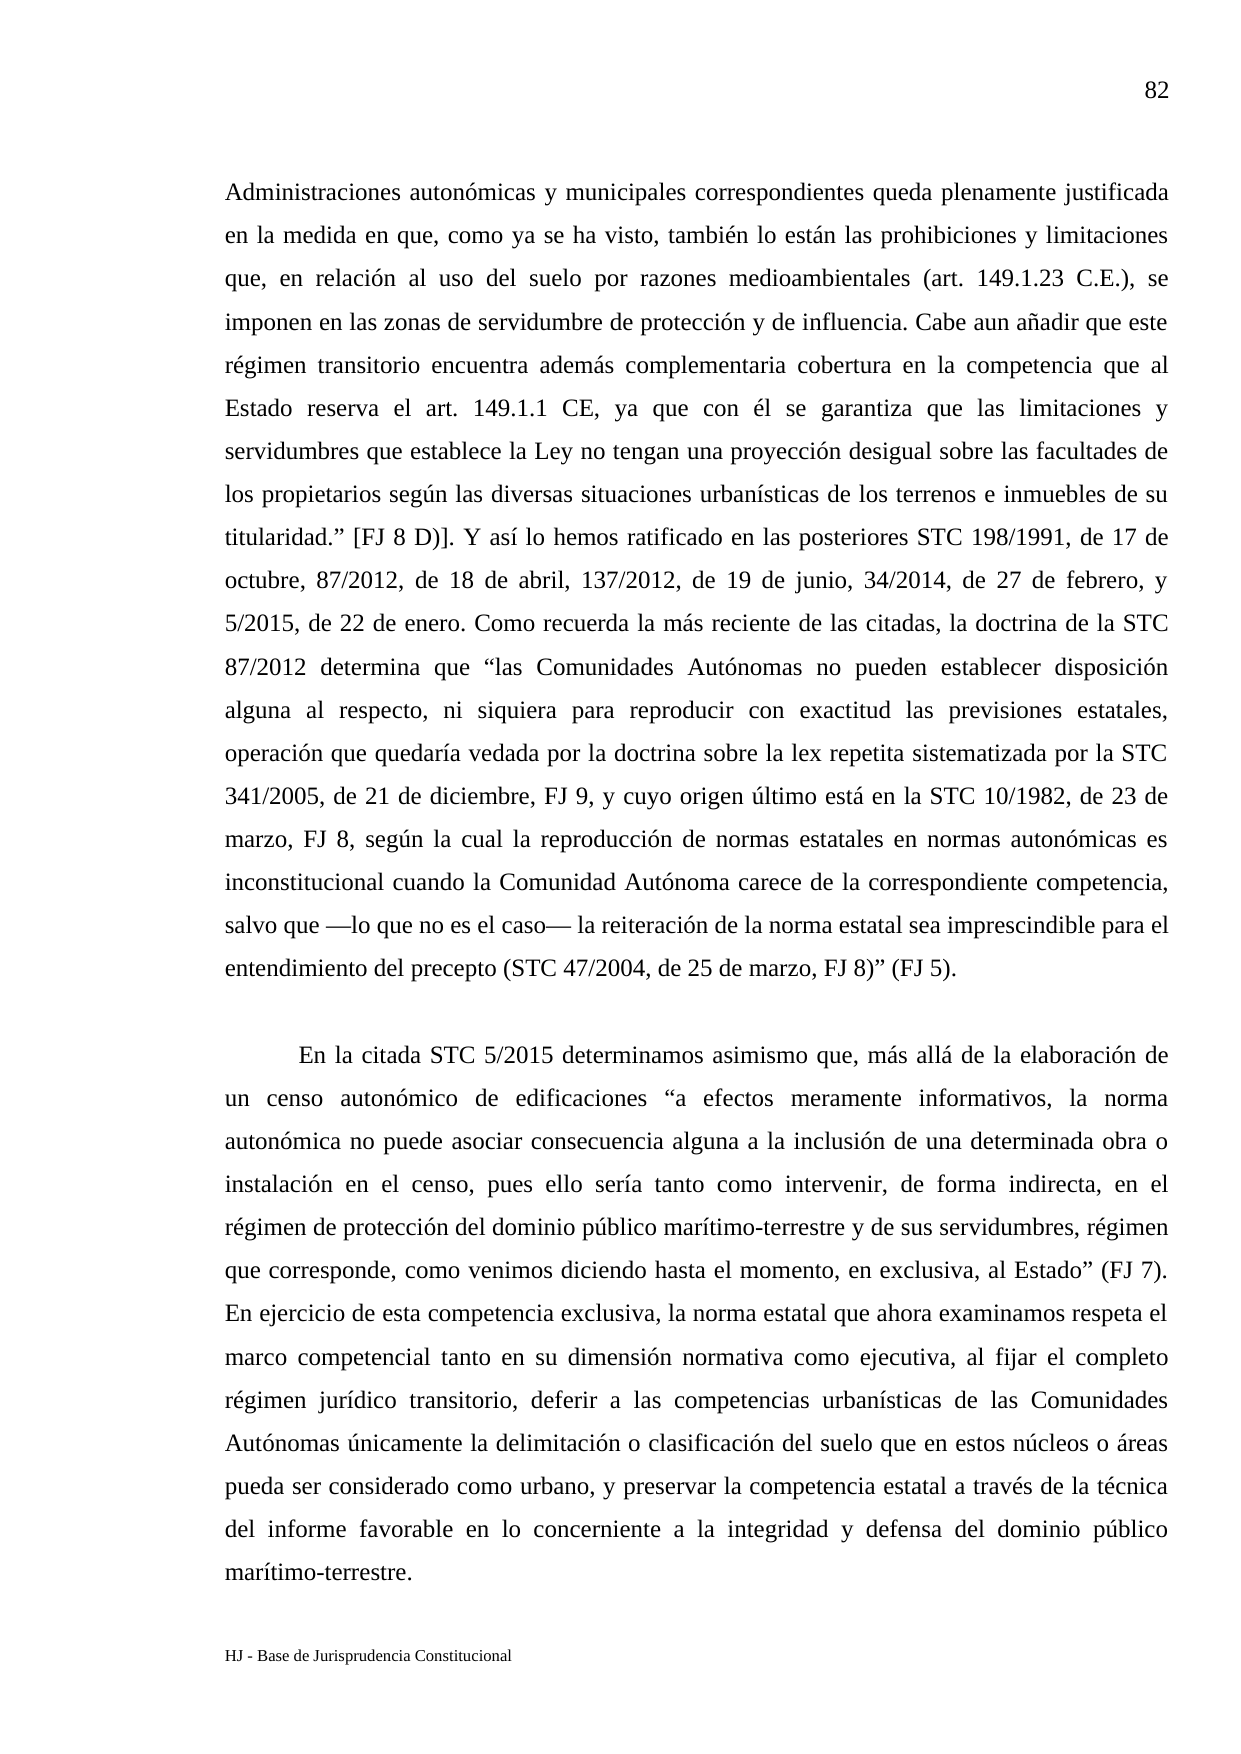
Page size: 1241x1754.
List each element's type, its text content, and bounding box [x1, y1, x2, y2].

text En la citada STC 5/2015 determinamos asimismo que, más allá de la elaboración de un censo autonómico de edificaciones “a efectos meramente informativos, la norma autonómica no puede asociar consecuencia alguna a la inclusión de una determinada obra o instalación en el censo, pues ello sería tanto como intervenir, de forma indirecta, en el régimen de protección del dominio público marítimo-terrestre y de sus servidumbres, régimen que corresponde, como venimos diciendo hasta el momento, en exclusiva, al Estado” (FJ 7). En ejercicio de esta competencia exclusiva, la norma estatal que ahora examinamos respeta el marco competencial tanto en su dimensión normativa como ejecutiva, al fijar el completo régimen jurídico transitorio, deferir a las competencias urbanísticas de las Comunidades Autónomas únicamente la delimitación o clasificación del suelo que en estos núcleos o áreas pueda ser considerado como urbano, y preservar la competencia estatal a través de la técnica del informe favorable en lo concerniente a la integridad y defensa del dominio público marítimo-terrestre. [224, 1040, 1169, 1586]
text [224, 177, 1169, 982]
